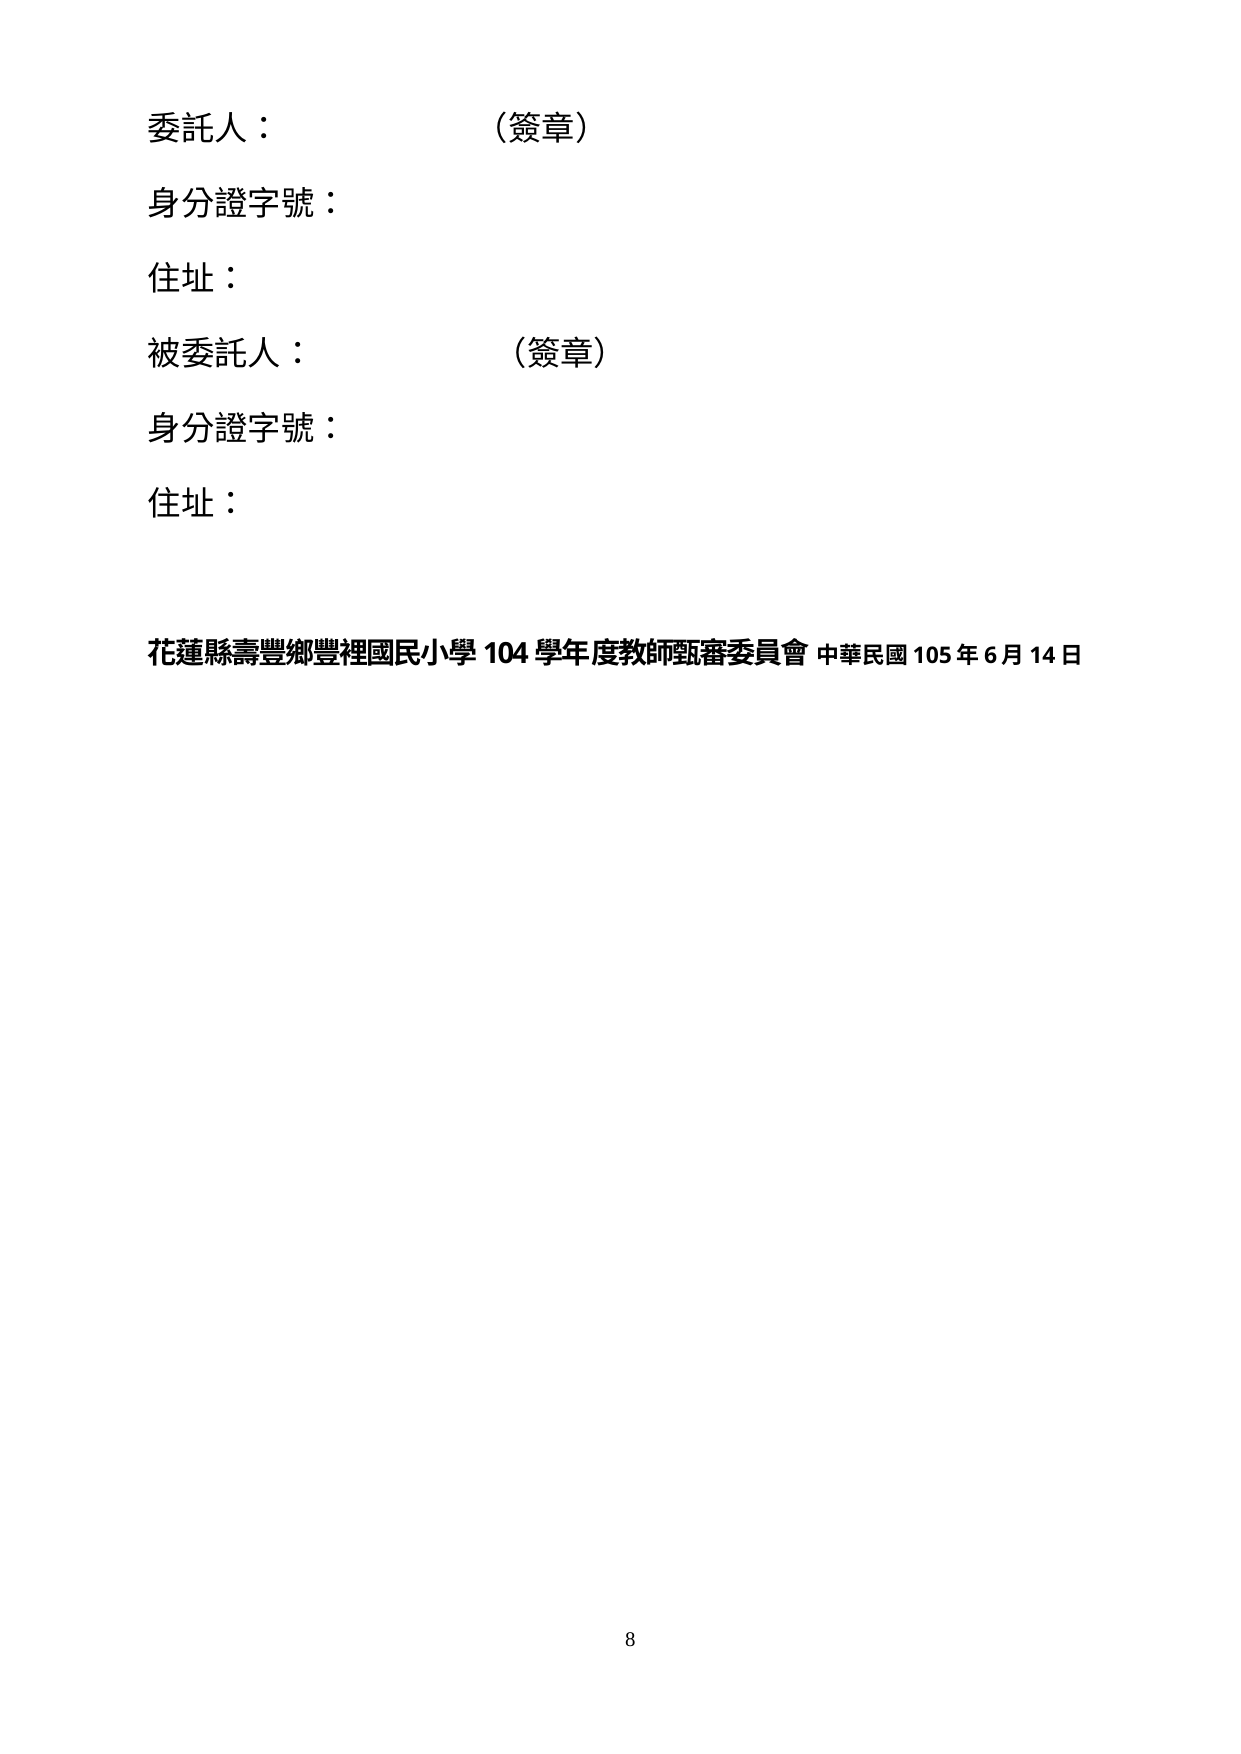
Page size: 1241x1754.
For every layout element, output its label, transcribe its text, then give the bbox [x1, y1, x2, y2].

text 身分證字號： [148, 164, 1113, 239]
text 被委託人： （簽章） [148, 314, 1113, 389]
text 身分證字號： [148, 389, 1113, 464]
text 花蓮縣壽豐鄉豐裡國民小學104學年度教師甄審委員會 中華民國105年6月14日 [148, 614, 1113, 689]
text 住址： [148, 239, 1113, 314]
text 委託人： （簽章） [148, 89, 1113, 164]
text 住址： [148, 464, 1113, 539]
